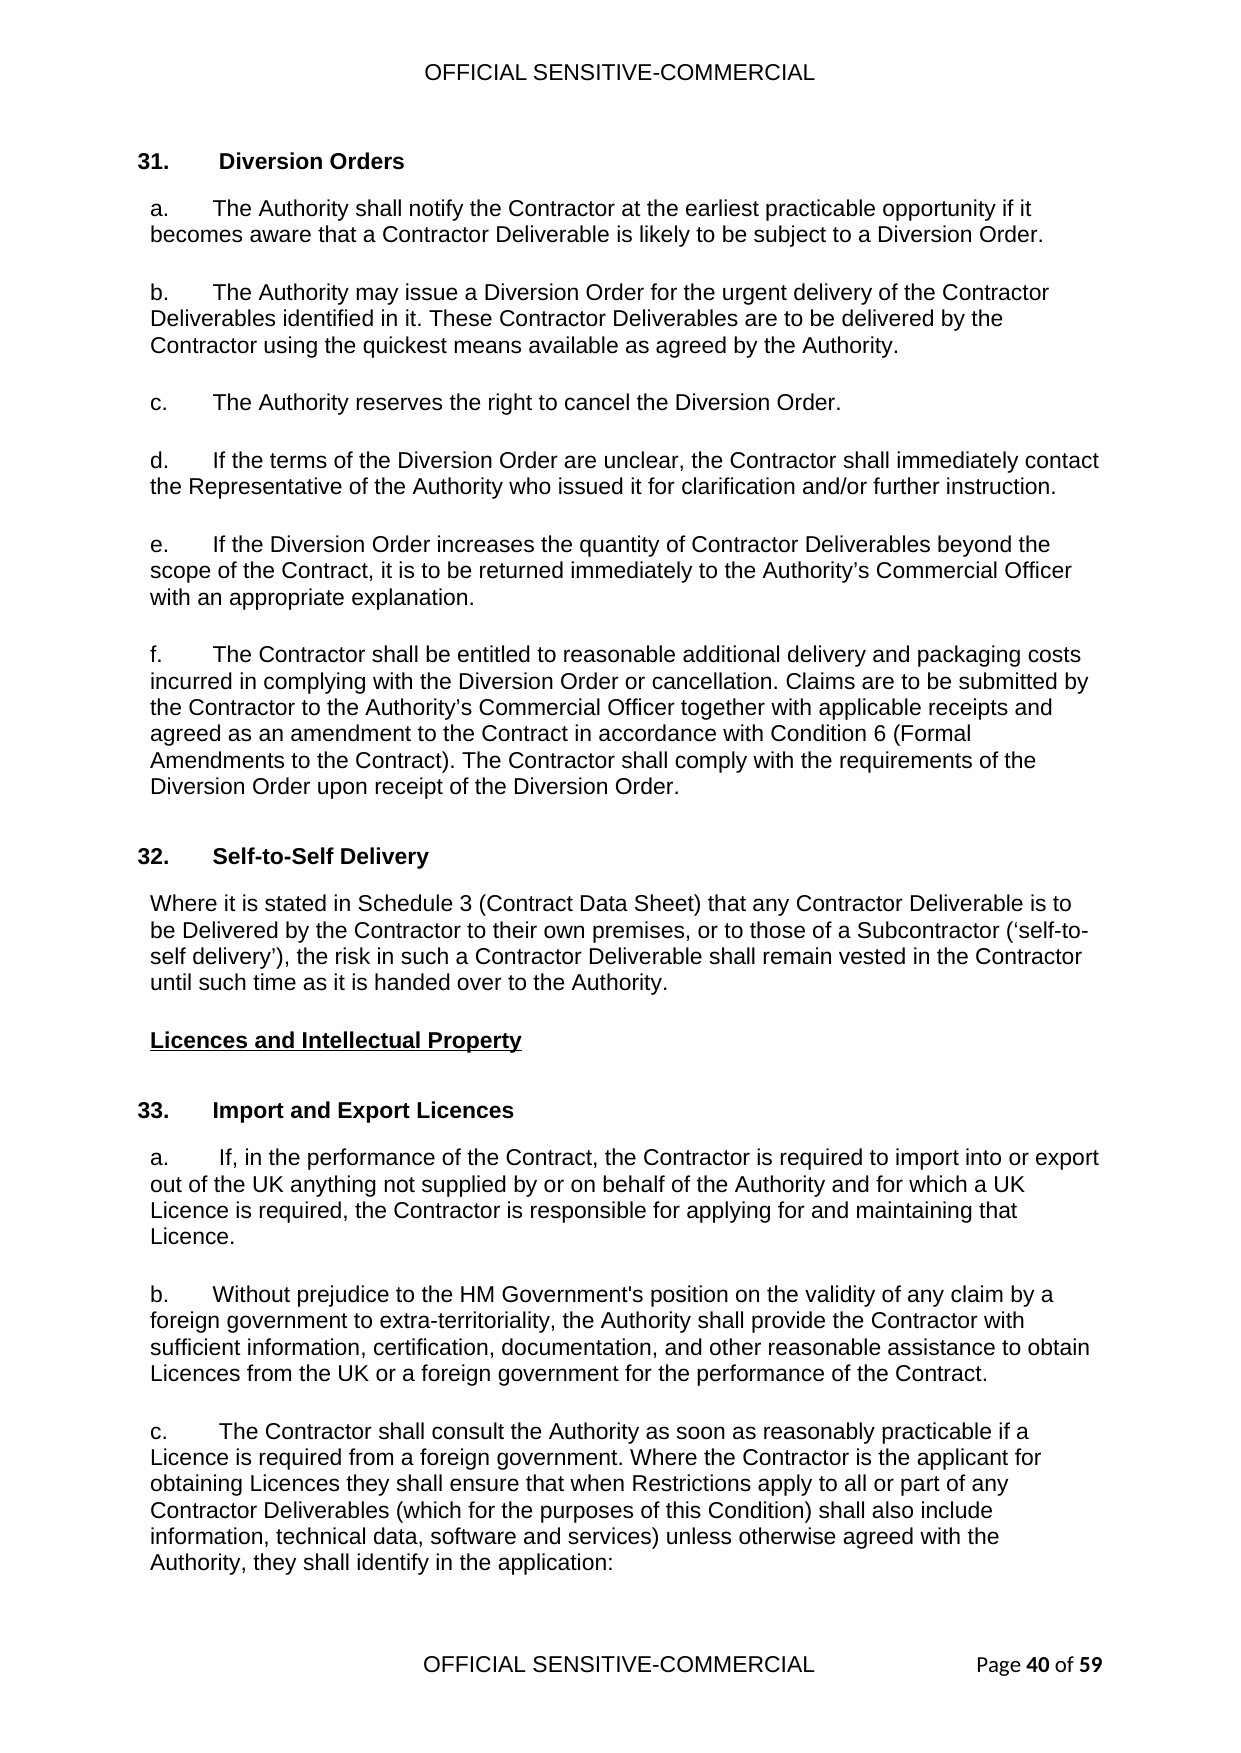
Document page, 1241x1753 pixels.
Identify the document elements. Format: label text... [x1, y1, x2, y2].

subtitle 33. Import and Export Licences [137, 1097, 1103, 1123]
subtitle 32. Self-to-Self Delivery [137, 843, 1103, 869]
text e. If the Diversion Order increases the quantity of Contractor Deliverables beyond the scope of the Contract, it is to be returned immediately to the Authority’s Commercial Officer with an appropriate explanation. [150, 531, 1103, 610]
text a. The Authority shall notify the Contractor at the earliest practicable opportunity if it becomes aware that a Contractor Deliverable is likely to be subject to a Diversion Order. [150, 195, 1103, 248]
text Where it is stated in Schedule 3 (Contract Data Sheet) that any Contractor Deliverable is to be Delivered by the Contractor to their own premises, or to those of a Subcontractor (‘self-to-self delivery’), the risk in such a Contractor Deliverable shall remain vested in the Contractor until such time as it is handed over to the Authority. [150, 890, 1103, 996]
text Licences and Intellectual Property [150, 1027, 1103, 1053]
subtitle 31. Diversion Orders [137, 148, 1103, 174]
text b. Without prejudice to the HM Government's position on the validity of any claim by a foreign government to extra-territoriality, the Authority shall provide the Contractor with sufficient information, certification, documentation, and other reasonable assistance to obtain Licences from the UK or a foreign government for the performance of the Contract. [150, 1281, 1103, 1386]
text a. If, in the performance of the Contract, the Contractor is required to import into or export out of the UK anything not supplied by or on behalf of the Authority and for which a UK Licence is required, the Contractor is responsible for applying for and maintaining that Licence. [150, 1144, 1103, 1250]
text c. The Contractor shall consult the Authority as soon as reasonably practicable if a Licence is required from a foreign government. Where the Contractor is the applicant for obtaining Licences they shall ensure that when Restrictions apply to all or part of any Contractor Deliverables (which for the purposes of this Condition) shall also include information, technical data, software and services) unless otherwise agreed with the Authority, they shall identify in the application: [150, 1418, 1103, 1576]
text b. The Authority may issue a Diversion Order for the urgent delivery of the Contractor Deliverables identified in it. These Contractor Deliverables are to be delivered by the Contractor using the quickest means available as agreed by the Authority. [150, 279, 1103, 358]
text f. The Contractor shall be entitled to reasonable additional delivery and packaging costs incurred in complying with the Diversion Order or cancellation. Claims are to be submitted by the Contractor to the Authority’s Commercial Officer together with applicable receipts and agreed as an amendment to the Contract in accordance with Condition 6 (Formal Amendments to the Contract). The Contractor shall comply with the requirements of the Diversion Order upon receipt of the Diversion Order. [150, 641, 1103, 799]
text c. The Authority reserves the right to cancel the Diversion Order. [150, 389, 1103, 416]
text d. If the terms of the Diversion Order are unclear, the Contractor shall immediately contact the Representative of the Authority who issued it for clarification and/or further instruction. [150, 447, 1103, 500]
